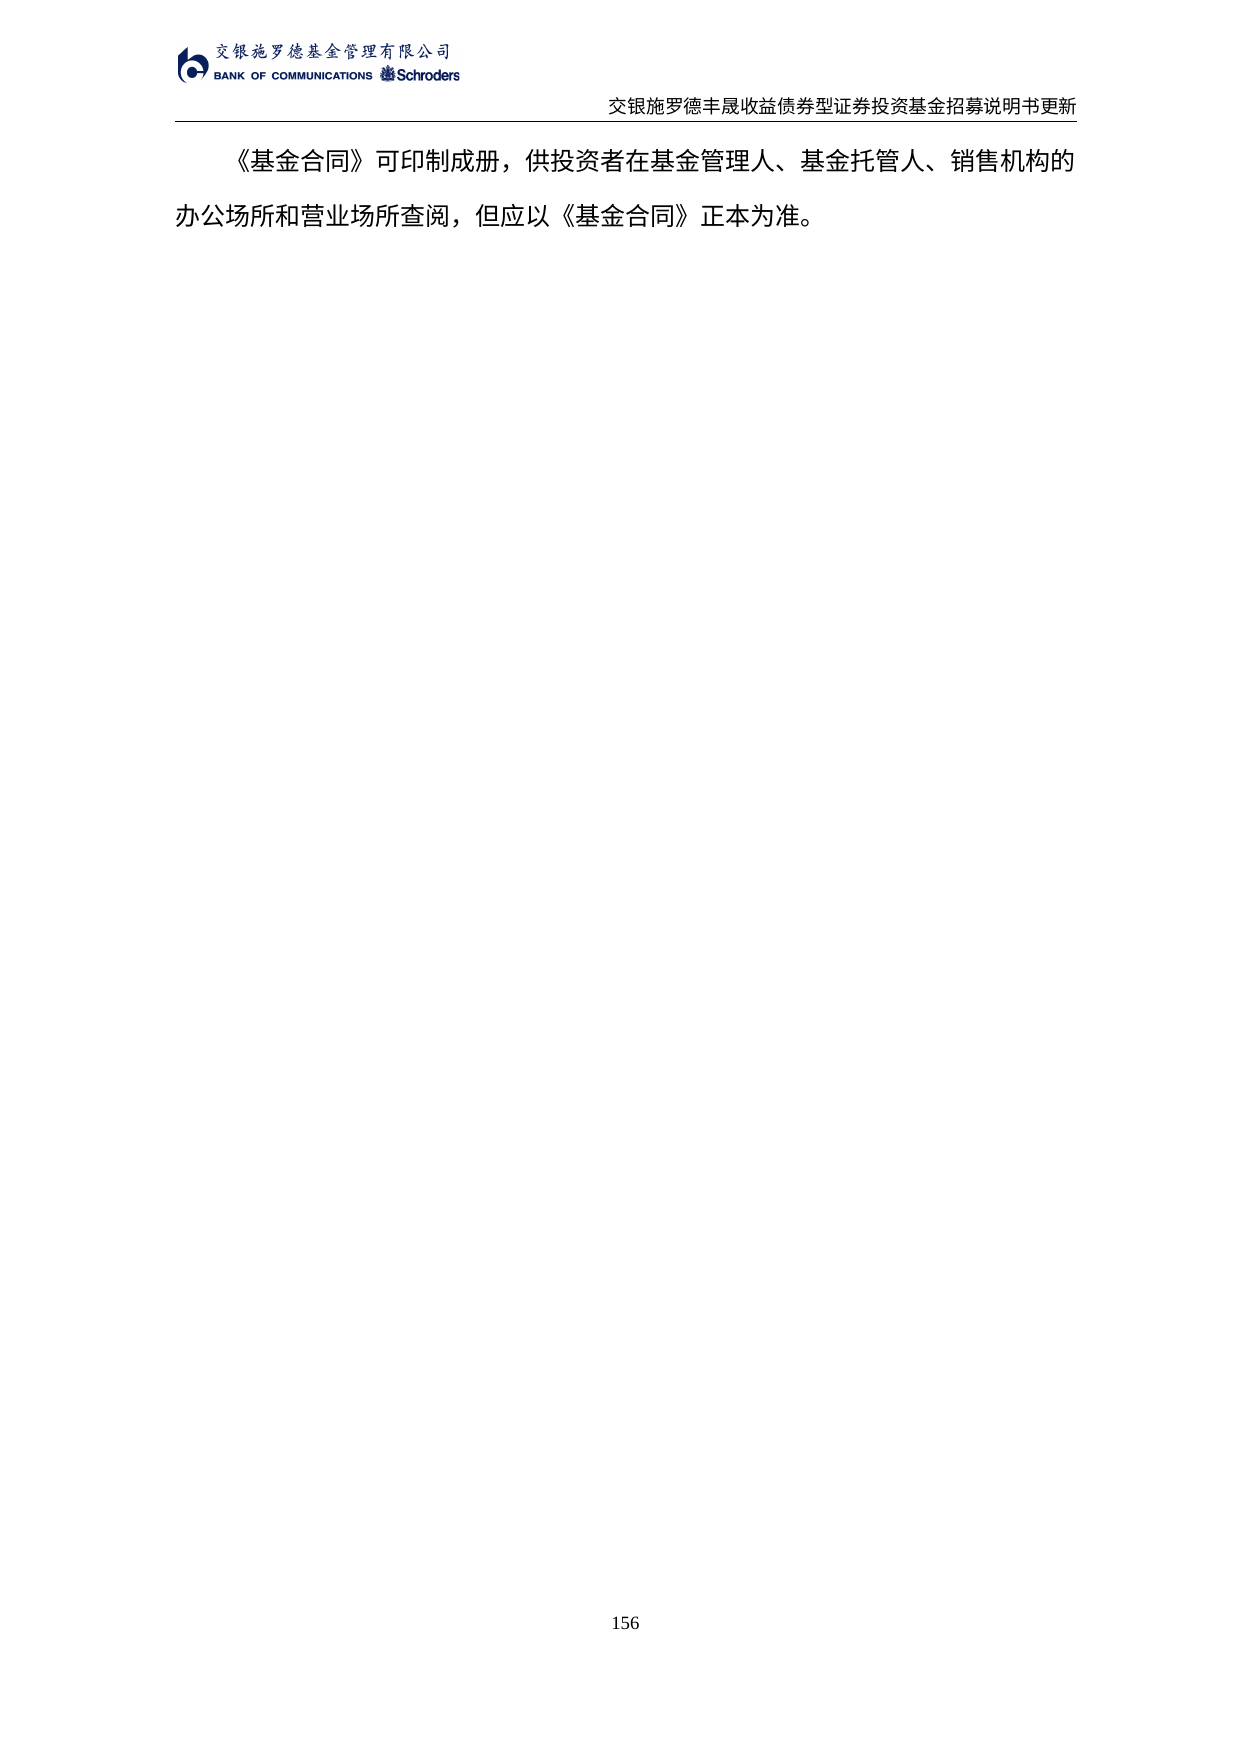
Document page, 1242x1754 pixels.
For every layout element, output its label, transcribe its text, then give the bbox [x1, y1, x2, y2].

picture [178, 43, 460, 83]
text 《基金合同》可印制成册，供投资者在基金管理人、基金托管人、销售机构的办公场所和营业场所查阅，但应以《基金合同》正本为准。 [175, 142, 1077, 232]
